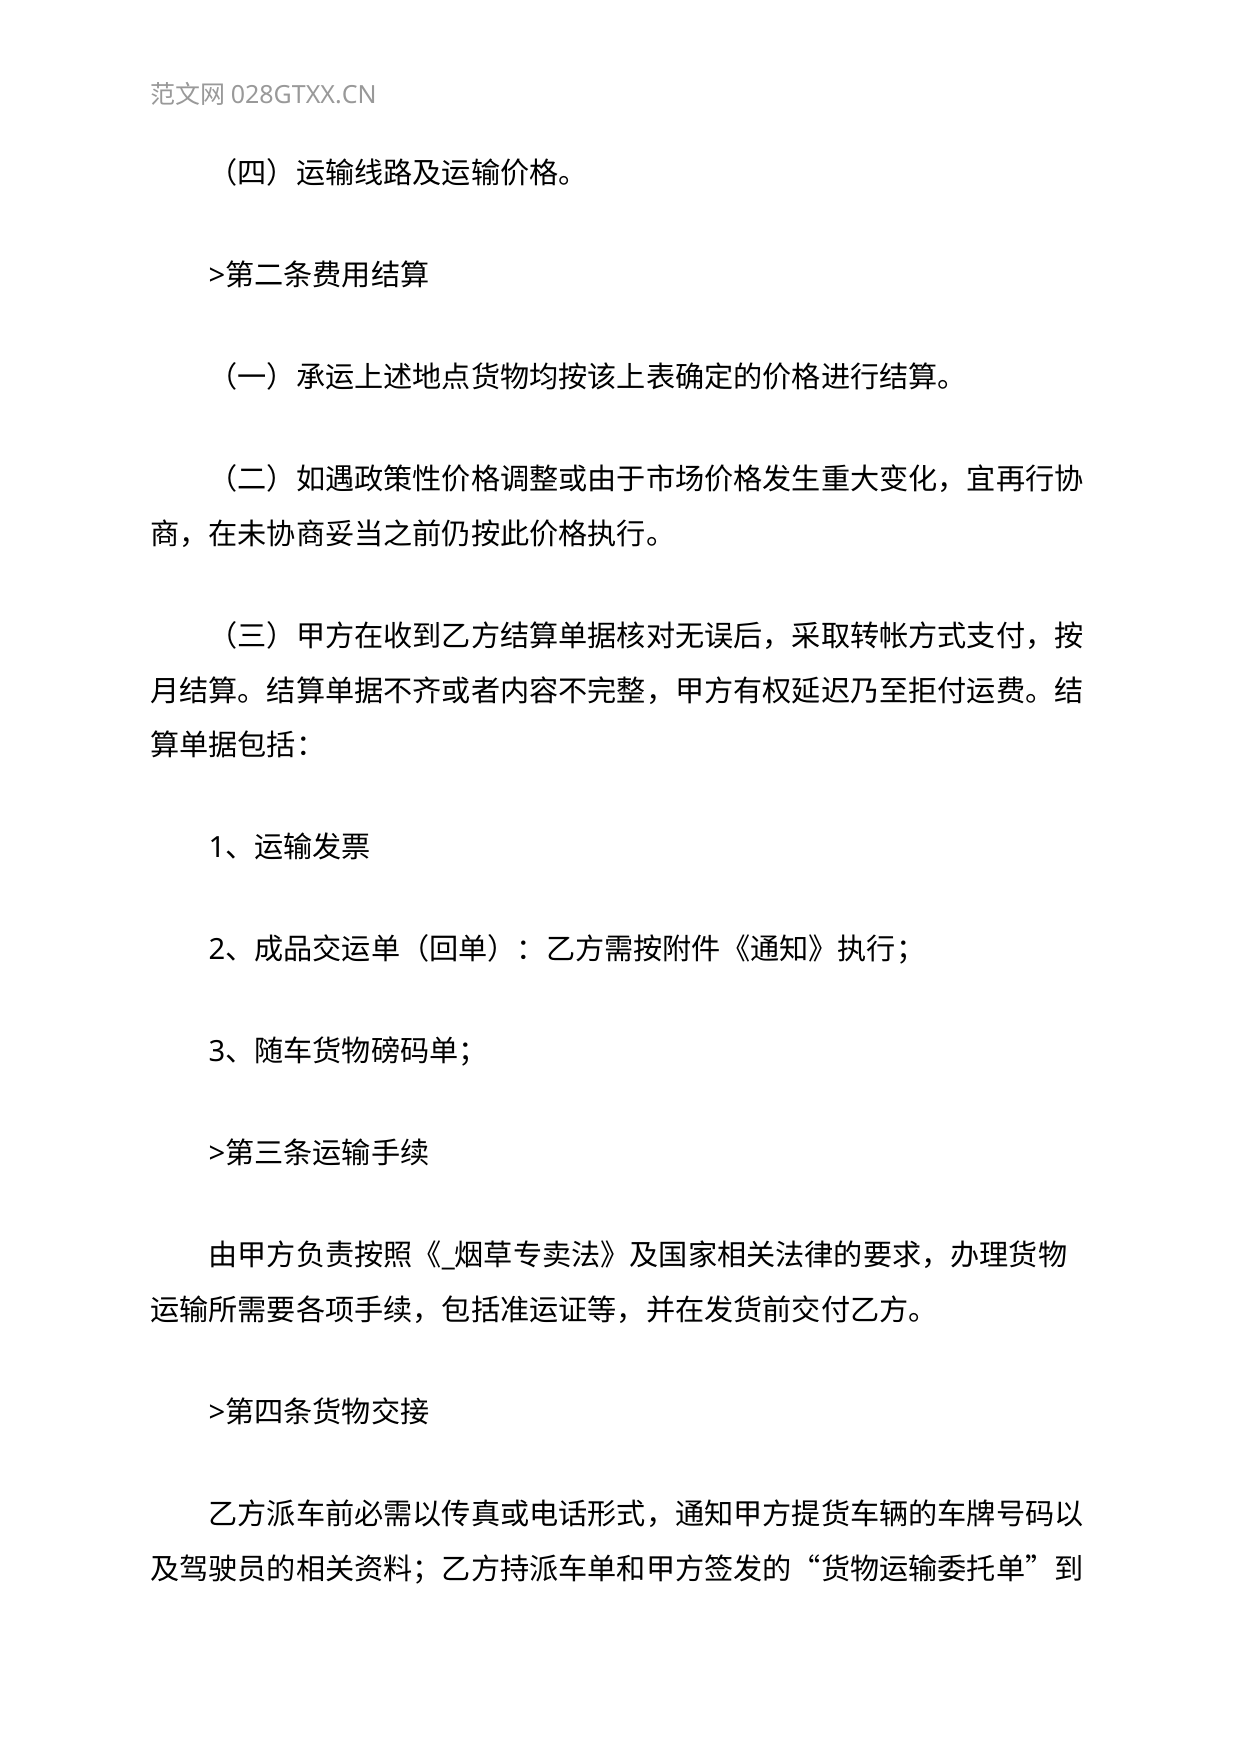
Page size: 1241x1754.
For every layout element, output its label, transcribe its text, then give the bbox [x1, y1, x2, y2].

text >第三条运输手续 [150, 1130, 1090, 1172]
text 2、成品交运单（回单）：乙方需按附件《通知》执行； [150, 926, 1090, 968]
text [150, 1490, 1090, 1588]
text 1、运输发票 [150, 824, 1090, 866]
text 3、随车货物磅码单； [150, 1028, 1090, 1070]
text （一）承运上述地点货物均按该上表确定的价格进行结算。 [150, 354, 1090, 396]
text （四）运输线路及运输价格。 [150, 150, 1090, 192]
text >第四条货物交接 [150, 1388, 1090, 1431]
text （三）甲方在收到乙方结算单据核对无误后，采取转帐方式支付，按月结算。结算单据不齐或者内容不完整，甲方有权延迟乃至拒付运费。结算单据包括： [150, 612, 1090, 764]
text （二）如遇政策性价格调整或由于市场价格发生重大变化，宜再行协商，在未协商妥当之前仍按此价格执行。 [150, 456, 1090, 553]
text 由甲方负责按照《_烟草专卖法》及国家相关法律的要求，办理货物运输所需要各项手续，包括准运证等，并在发货前交付乙方。 [150, 1232, 1090, 1329]
text >第二条费用结算 [150, 252, 1090, 294]
